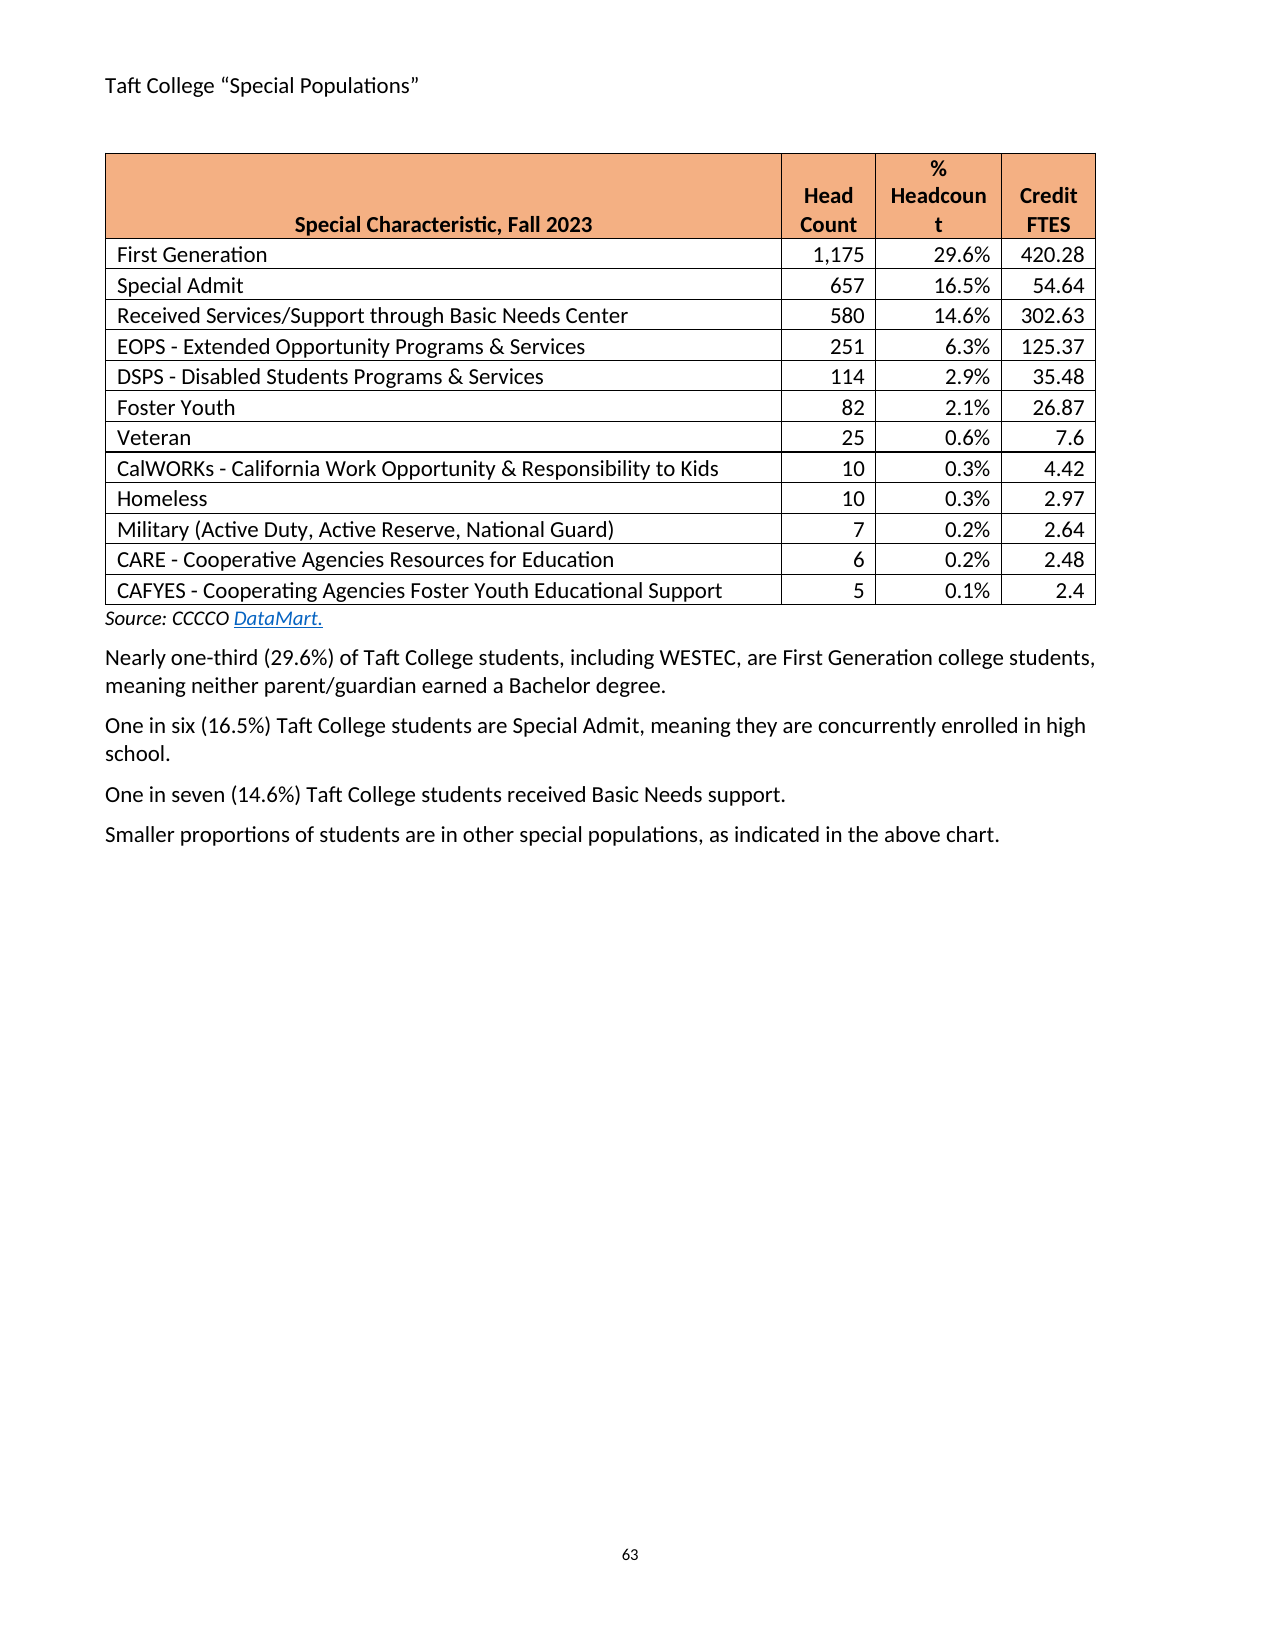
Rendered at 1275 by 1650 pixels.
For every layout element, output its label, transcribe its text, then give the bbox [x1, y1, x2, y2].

table_cell 10 [782, 453, 875, 482]
table_cell 14.6% [876, 300, 1001, 329]
table_cell 25 [782, 422, 875, 451]
table_cell 0.6% [876, 422, 1001, 451]
table_cell Foster Youth [106, 391, 781, 421]
table_cell 2.4 [1002, 575, 1095, 604]
table_cell 0.1% [876, 575, 1001, 604]
table_header Credit FTES [1002, 154, 1095, 238]
table_cell CARE - Cooperative Agencies Resources for Education [106, 544, 781, 573]
table_cell 16.5% [876, 269, 1001, 299]
table_cell 0.2% [876, 544, 1001, 573]
text One in seven (14.6%) Taft College students received Basic Needs support. [105, 780, 1155, 808]
table_cell 2.97 [1002, 483, 1095, 512]
table_cell 29.6% [876, 239, 1001, 268]
table_cell Veteran [106, 422, 781, 451]
table_cell 251 [782, 330, 875, 360]
table_header Head Count [782, 154, 875, 238]
table_cell Special Admit [106, 269, 781, 299]
table_cell 5 [782, 575, 875, 604]
table_cell 82 [782, 391, 875, 421]
table_header Special Characteristic, Fall 2023 [106, 154, 781, 238]
table_header % Headcount [876, 154, 1001, 238]
table_cell 54.64 [1002, 269, 1095, 299]
table_cell 6 [782, 544, 875, 573]
text Taft College “Special Populations” [105, 72, 1155, 99]
table_cell 0.2% [876, 514, 1001, 543]
table_cell Homeless [106, 483, 781, 512]
table_cell CAFYES - Cooperating Agencies Foster Youth Educational Support [106, 575, 781, 604]
table_cell First Generation [106, 239, 781, 268]
table_cell 35.48 [1002, 361, 1095, 390]
table_cell 0.3% [876, 453, 1001, 482]
table_cell 580 [782, 300, 875, 329]
table_cell 10 [782, 483, 875, 512]
table_cell 125.37 [1002, 330, 1095, 360]
table_cell 7.6 [1002, 422, 1095, 451]
text Source: CCCCO DataMart. [105, 605, 1155, 630]
table_cell 657 [782, 269, 875, 299]
text Smaller proportions of students are in other special populations, as indicated in the above chart. [105, 821, 1155, 848]
table_cell 114 [782, 361, 875, 390]
table_cell 420.28 [1002, 239, 1095, 268]
table_cell CalWORKs - California Work Opportunity & Responsibility to Kids [106, 453, 781, 482]
table_cell 0.3% [876, 483, 1001, 512]
table_cell DSPS - Disabled Students Programs & Services [106, 361, 781, 390]
table_cell 6.3% [876, 330, 1001, 360]
table_cell Military (Active Duty, Active Reserve, National Guard) [106, 514, 781, 543]
table_cell 2.1% [876, 391, 1001, 421]
table_cell 302.63 [1002, 300, 1095, 329]
text Nearly one-third (29.6%) of Taft College students, including WESTEC, are First Generation college students, meaning neither parent/guardian earned a Bachelor degree. [105, 643, 1155, 699]
text One in six (16.5%) Taft College students are Special Admit, meaning they are concurrently enrolled in high school. [105, 711, 1155, 767]
table_cell EOPS - Extended Opportunity Programs & Services [106, 330, 781, 360]
table_cell 2.48 [1002, 544, 1095, 573]
table_cell 7 [782, 514, 875, 543]
table_cell 4.42 [1002, 453, 1095, 482]
table_cell 2.64 [1002, 514, 1095, 543]
table_cell Received Services/Support through Basic Needs Center [106, 300, 781, 329]
table_cell 1,175 [782, 239, 875, 268]
table_cell 26.87 [1002, 391, 1095, 421]
table_cell 2.9% [876, 361, 1001, 390]
